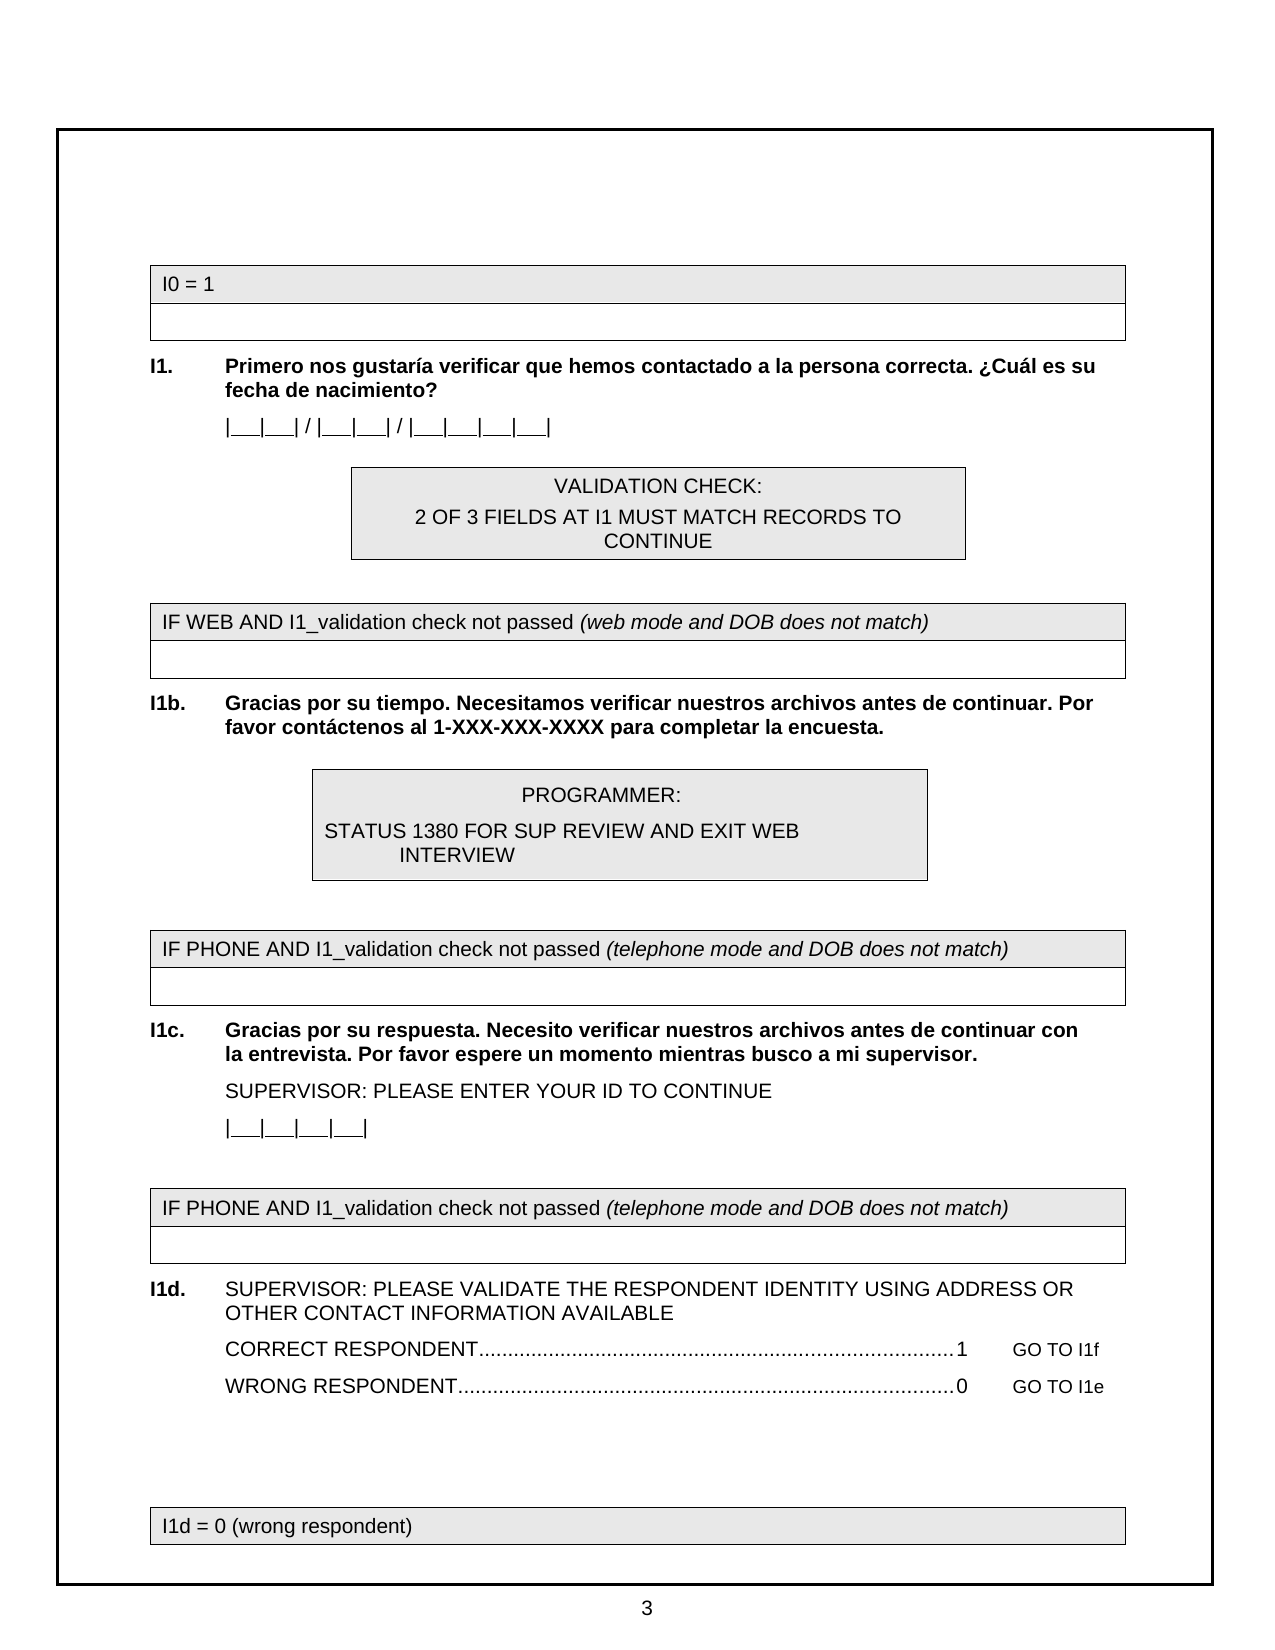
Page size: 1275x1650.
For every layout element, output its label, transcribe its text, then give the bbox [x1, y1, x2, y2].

text | | | / | | | / | | | | | [150, 414, 1087, 438]
table_header PROGRAMMER: STATUS 1380 FOR SUP REVIEW and EXIT WEB interview [313, 770, 927, 879]
text I1. Primero nos gustaría verificar que hemos contactado a la persona correcta. ¿Cuál es su fecha de nacimiento? [150, 353, 1125, 401]
text WRONG RESPONDENT 0 GO TO I1e [225, 1373, 1125, 1397]
table_header I0 = 1 [151, 266, 1125, 302]
text I1c. Gracias por su respuesta. Necesito verificar nuestros archivos antes de continuar con la entrevista. Por favor espere un momento mientras busco a mi supervisor. [150, 1018, 1087, 1066]
text SUPERVISOR: PLEASE ENTER YOUR ID TO CONTINUE [150, 1079, 1087, 1103]
text | | | | | [150, 1115, 1087, 1139]
table_header VALIDATION CHECK: 2 of 3 fields at I1 must match records to continue [352, 468, 965, 559]
table_cell [151, 968, 1125, 1005]
table_cell [151, 1227, 1125, 1263]
text I1b. Gracias por su tiempo. Necesitamos verificar nuestros archivos antes de continuar. Por favor contáctenos al 1-XXX-XXX-XXXX para completar la encuesta. [150, 691, 1125, 739]
table_cell [151, 304, 1125, 340]
text I1d. SUPERVISOR: PLEASE VALIDATE THE RESPONDENT IDENTITY USING ADDRESS OR OTHER CONTACT INFORMATION AVAILABLE [150, 1277, 1087, 1324]
table_cell [151, 641, 1125, 677]
table_header IF PHONE AND I1_validation check not passed (telephone mode and DOB does not match) [151, 1189, 1125, 1226]
table_header IF WEB AND I1_validation check not passed (web mode and DOB does not match) [151, 604, 1125, 640]
table_header IF PHONE AND I1_validation check not passed (telephone mode and DOB does not match) [151, 931, 1125, 967]
text CORRECT RESPONDENT 1 GO TO I1f [225, 1337, 1125, 1361]
table_header I1d = 0 (wrong respondent) [151, 1508, 1125, 1544]
